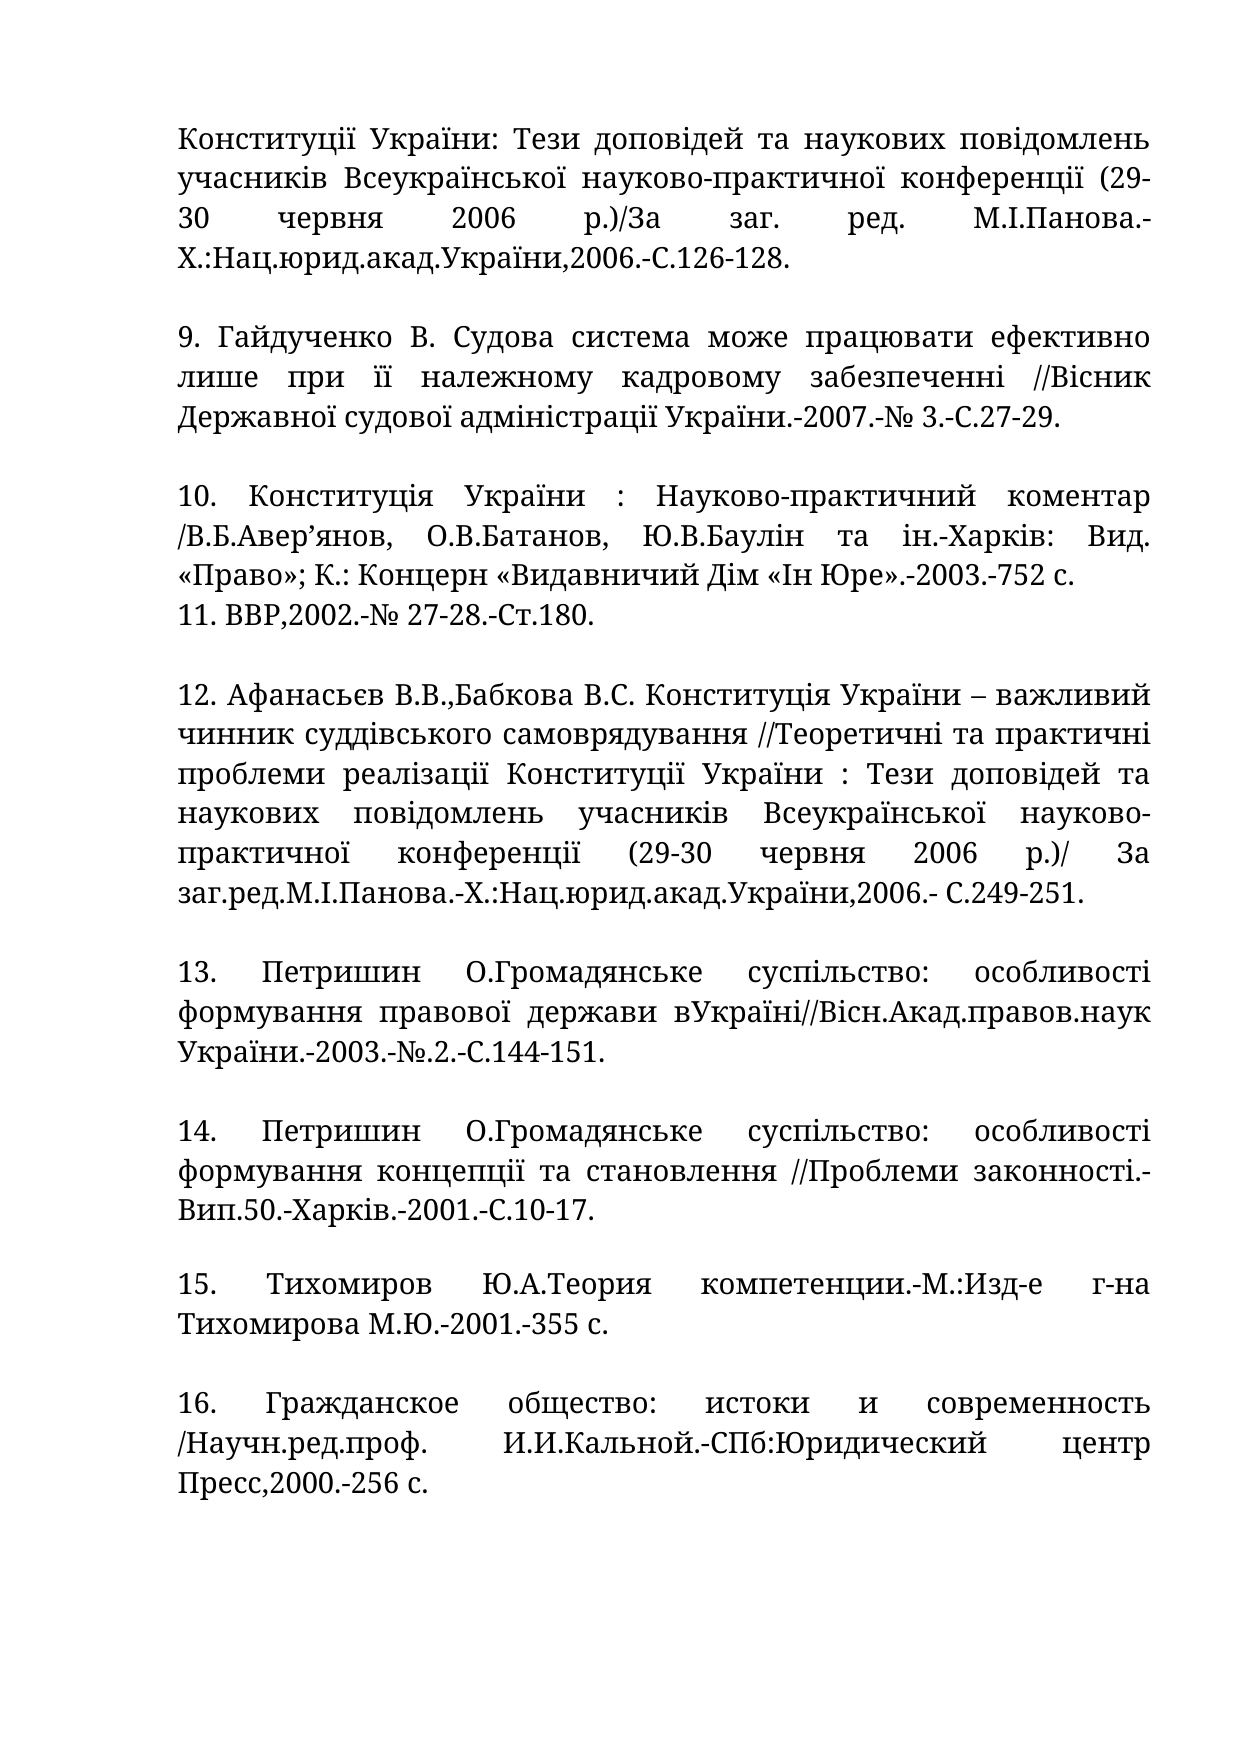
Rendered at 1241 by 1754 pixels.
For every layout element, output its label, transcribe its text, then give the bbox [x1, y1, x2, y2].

text 15. Тихомиров Ю.А.Теория компетенции.-М.:Изд-е г-на Тихомирова М.Ю.-2001.-355 с. [177, 1263, 1152, 1343]
text 10. Конституція України : Науково-практичний коментар /В.Б.Авер’янов, О.В.Батанов, Ю.В.Баулін та ін.-Харків: Вид. «Право»; К.: Концерн «Видавничий Дім «Ін Юре».-2003.-752 с. [177, 475, 1152, 594]
text 12. Афанасьєв В.В.,Бабкова В.С. Конституція України – важливий чинник суддівського самоврядування //Теоретичні та практичні проблеми реалізації Конституції України : Тези доповідей та наукових повідомлень учасників Всеукраїнської науково-практичної конференції (29-30 червня 2006 р.)/ За заг.ред.М.І.Панова.-Х.:Нац.юрид.акад.України,2006.- С.249-251. [177, 674, 1152, 912]
text 14. Петришин О.Громадянське суспільство: особливості формування концепції та становлення //Проблеми законності.-Вип.50.-Харків.-2001.-С.10-17. [177, 1110, 1152, 1229]
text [177, 118, 1152, 277]
text 16. Гражданское общество: истоки и современность /Научн.ред.проф. И.И.Кальной.-СПб:Юридический центр Пресс,2000.-256 с. [177, 1382, 1152, 1502]
text 11. ВВР,2002.-№ 27-28.-Ст.180. [177, 594, 1152, 634]
text 13. Петришин О.Громадянське суспільство: особливості формування правової держави вУкраїні//Вісн.Акад.правов.наук України.-2003.-№.2.-С.144-151. [177, 952, 1152, 1071]
text 9. Гайдученко В. Судова система може працювати ефективно лише при її належному кадровому забезпеченні //Вісник Державної судової адміністрації України.-2007.-№ 3.-С.27-29. [177, 317, 1152, 436]
